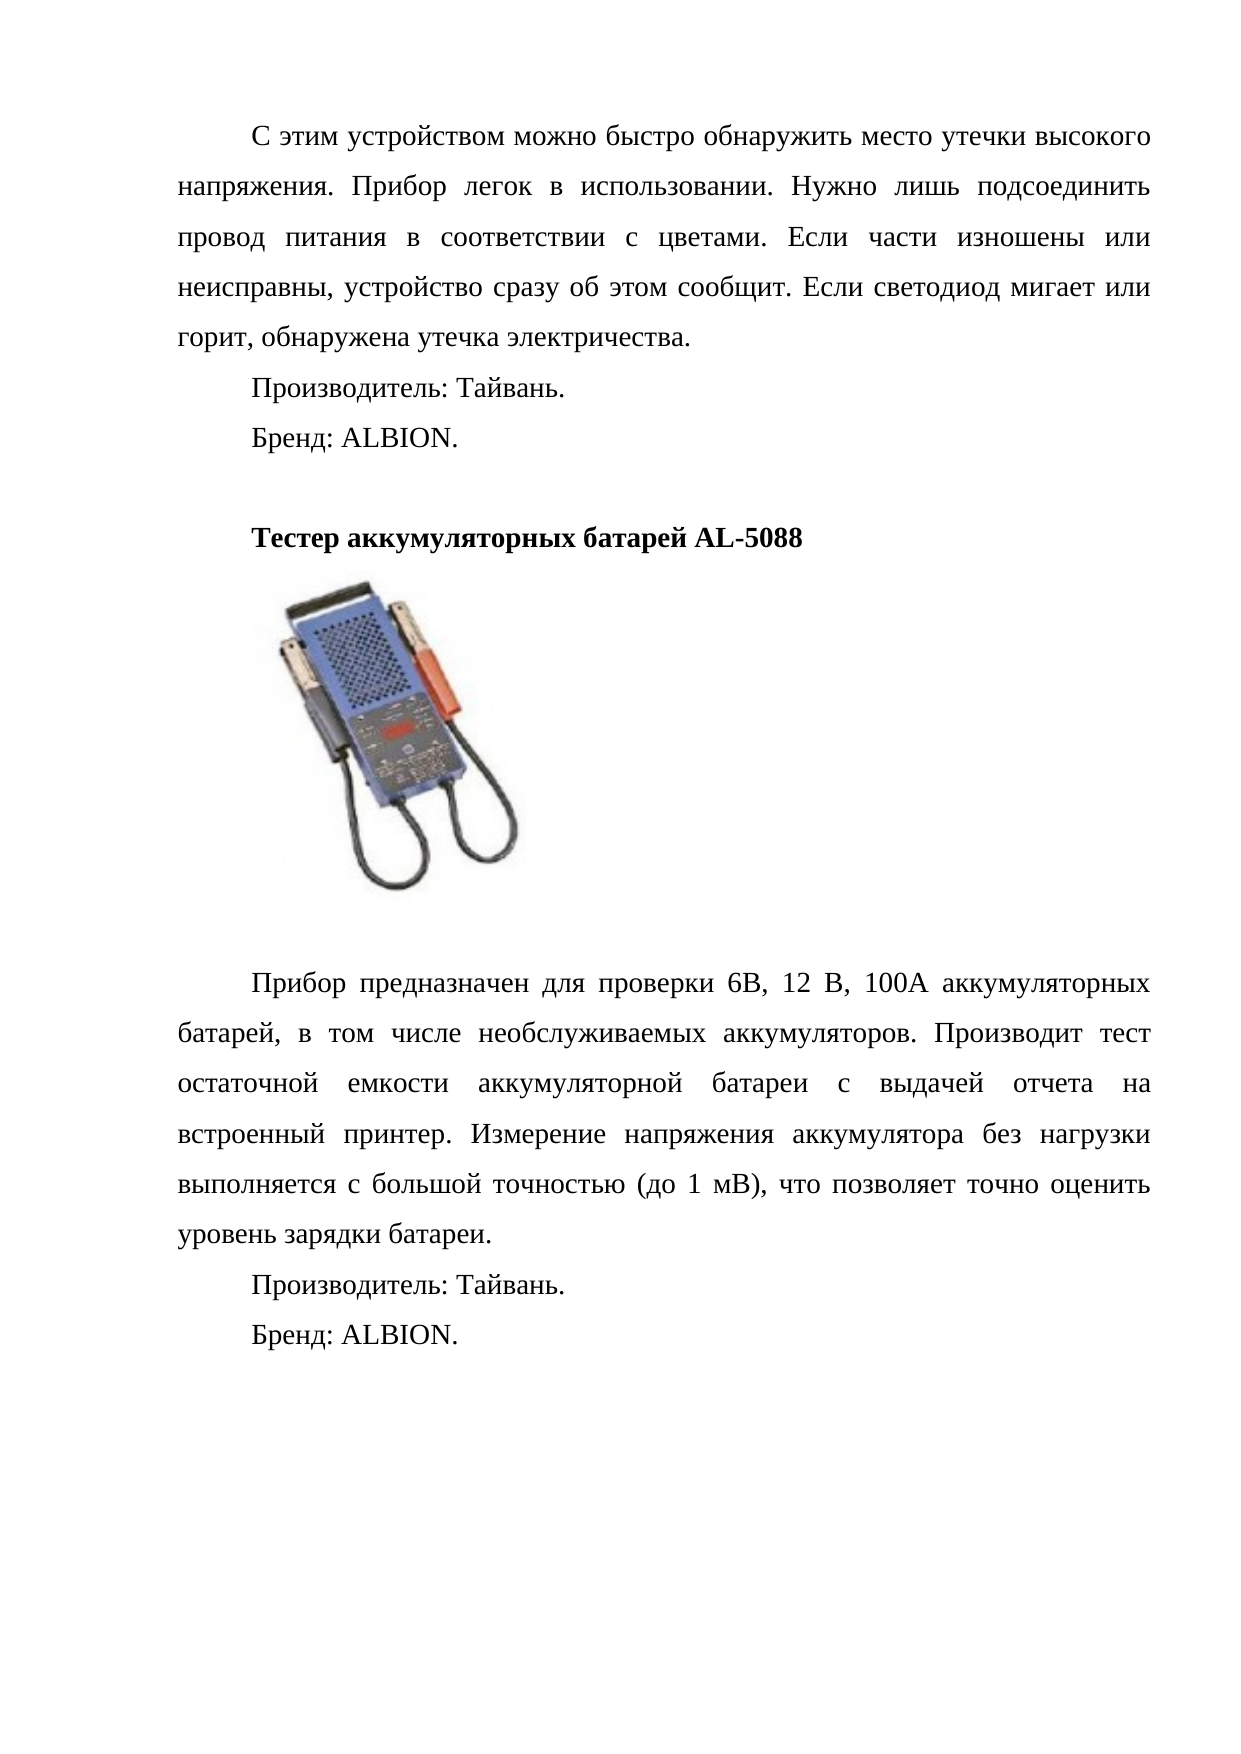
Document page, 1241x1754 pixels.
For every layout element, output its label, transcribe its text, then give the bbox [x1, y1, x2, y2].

text Бренд: ALBION. [177, 1317, 1152, 1351]
picture [251, 570, 548, 901]
text Производитель: Тайвань. [177, 1267, 1152, 1300]
text Тестер аккумуляторных батарей AL-5088 [177, 521, 1152, 554]
text Прибор предназначен для проверки 6B, 12 В, 100А аккумуляторных батарей, в том числе необслуживаемых аккумуляторов. Производит тест остаточной емкости аккумуляторной батареи с выдачей отчета на встроенный принтер. Измерение напряжения аккумулятора без нагрузки выполняется с большой точностью (до 1 мВ), что позволяет точно оценить уровень зарядки батареи. [177, 965, 1152, 1250]
text Бренд: ALBION. [177, 420, 1152, 453]
text С этим устройством можно быстро обнаружить место утечки высокого напряжения. Прибор легок в использовании. Нужно лишь подсоединить провод питания в соответствии с цветами. Если части изношены или неисправны, устройство сразу об этом сообщит. Если светодиод мигает или горит, обнаружена утечка электричества. [177, 118, 1152, 353]
text Производитель: Тайвань. [177, 370, 1152, 403]
